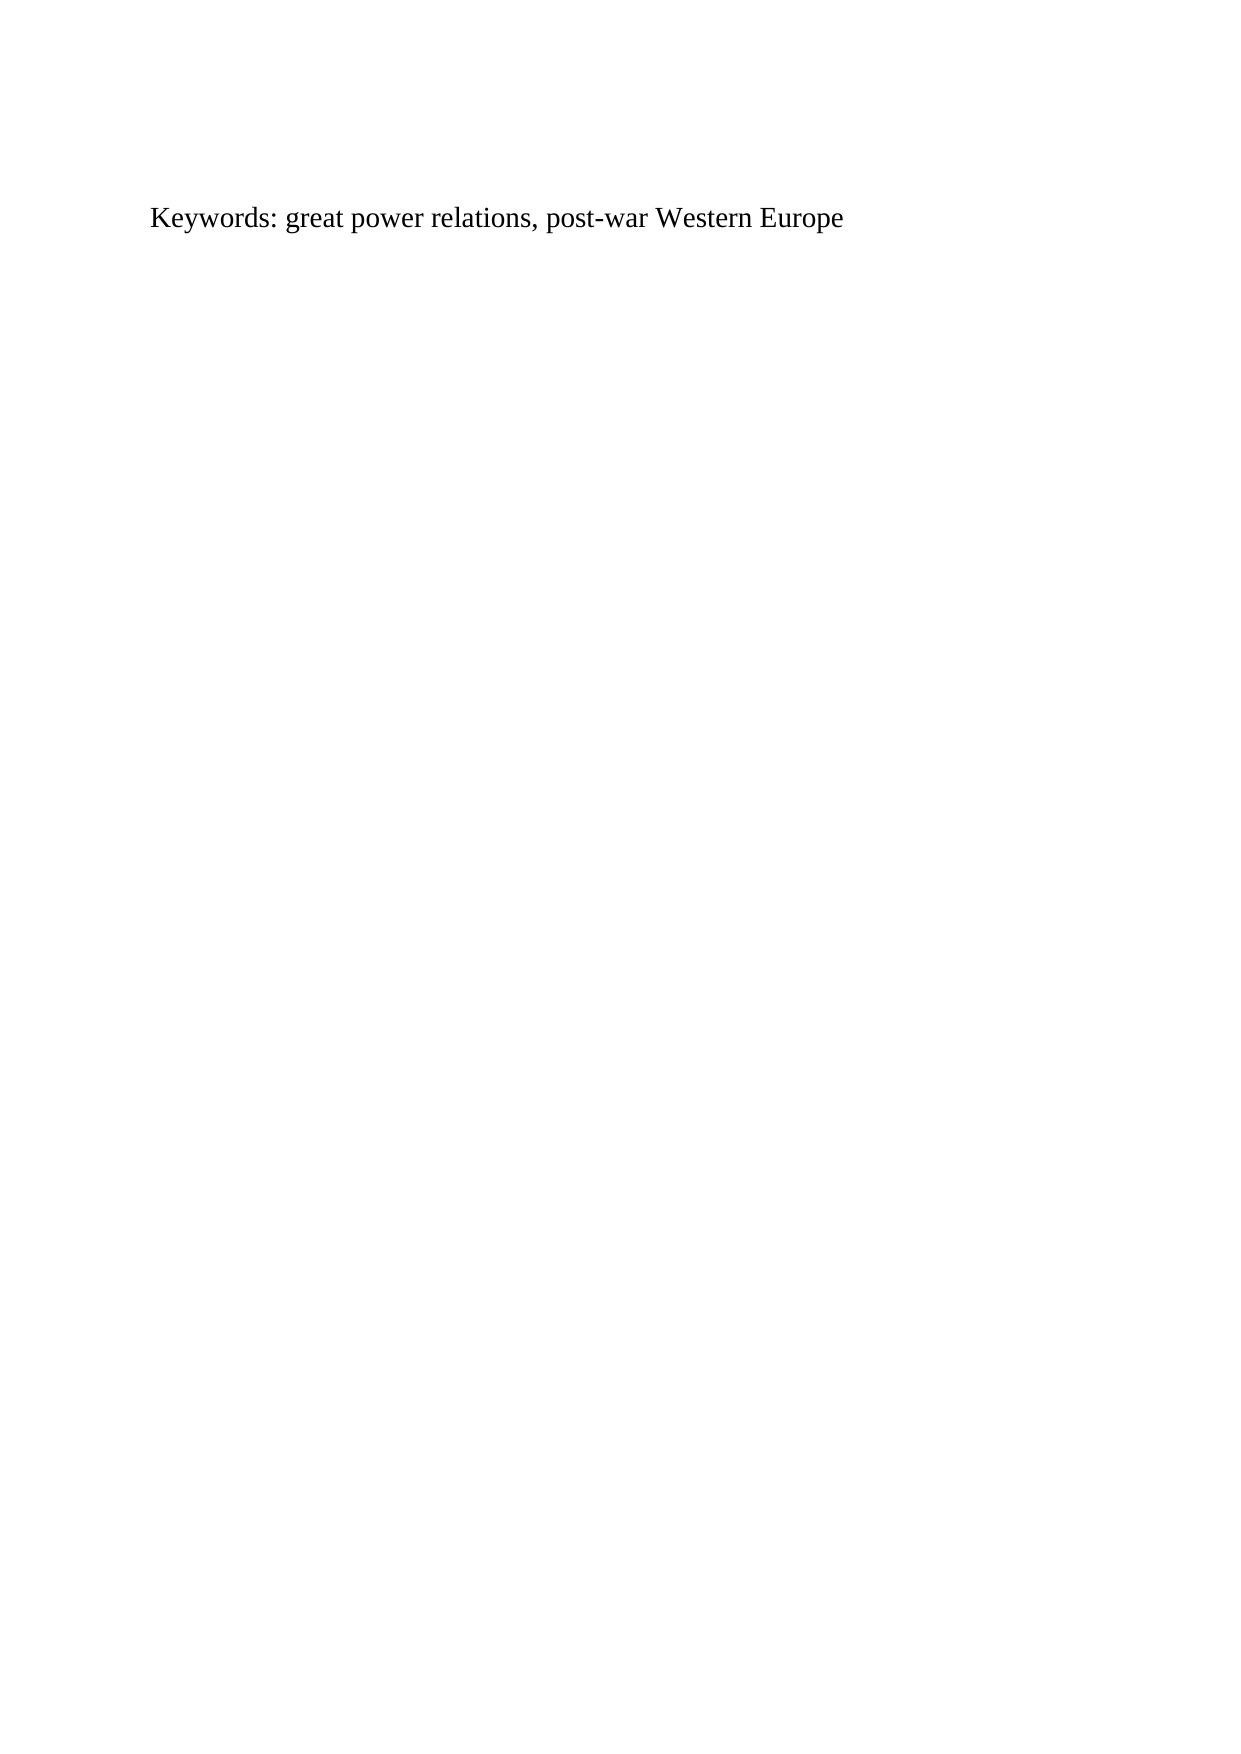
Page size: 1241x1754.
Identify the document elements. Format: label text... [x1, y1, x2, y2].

text Keywords: great power relations, post-war Western Europe [150, 200, 1090, 234]
